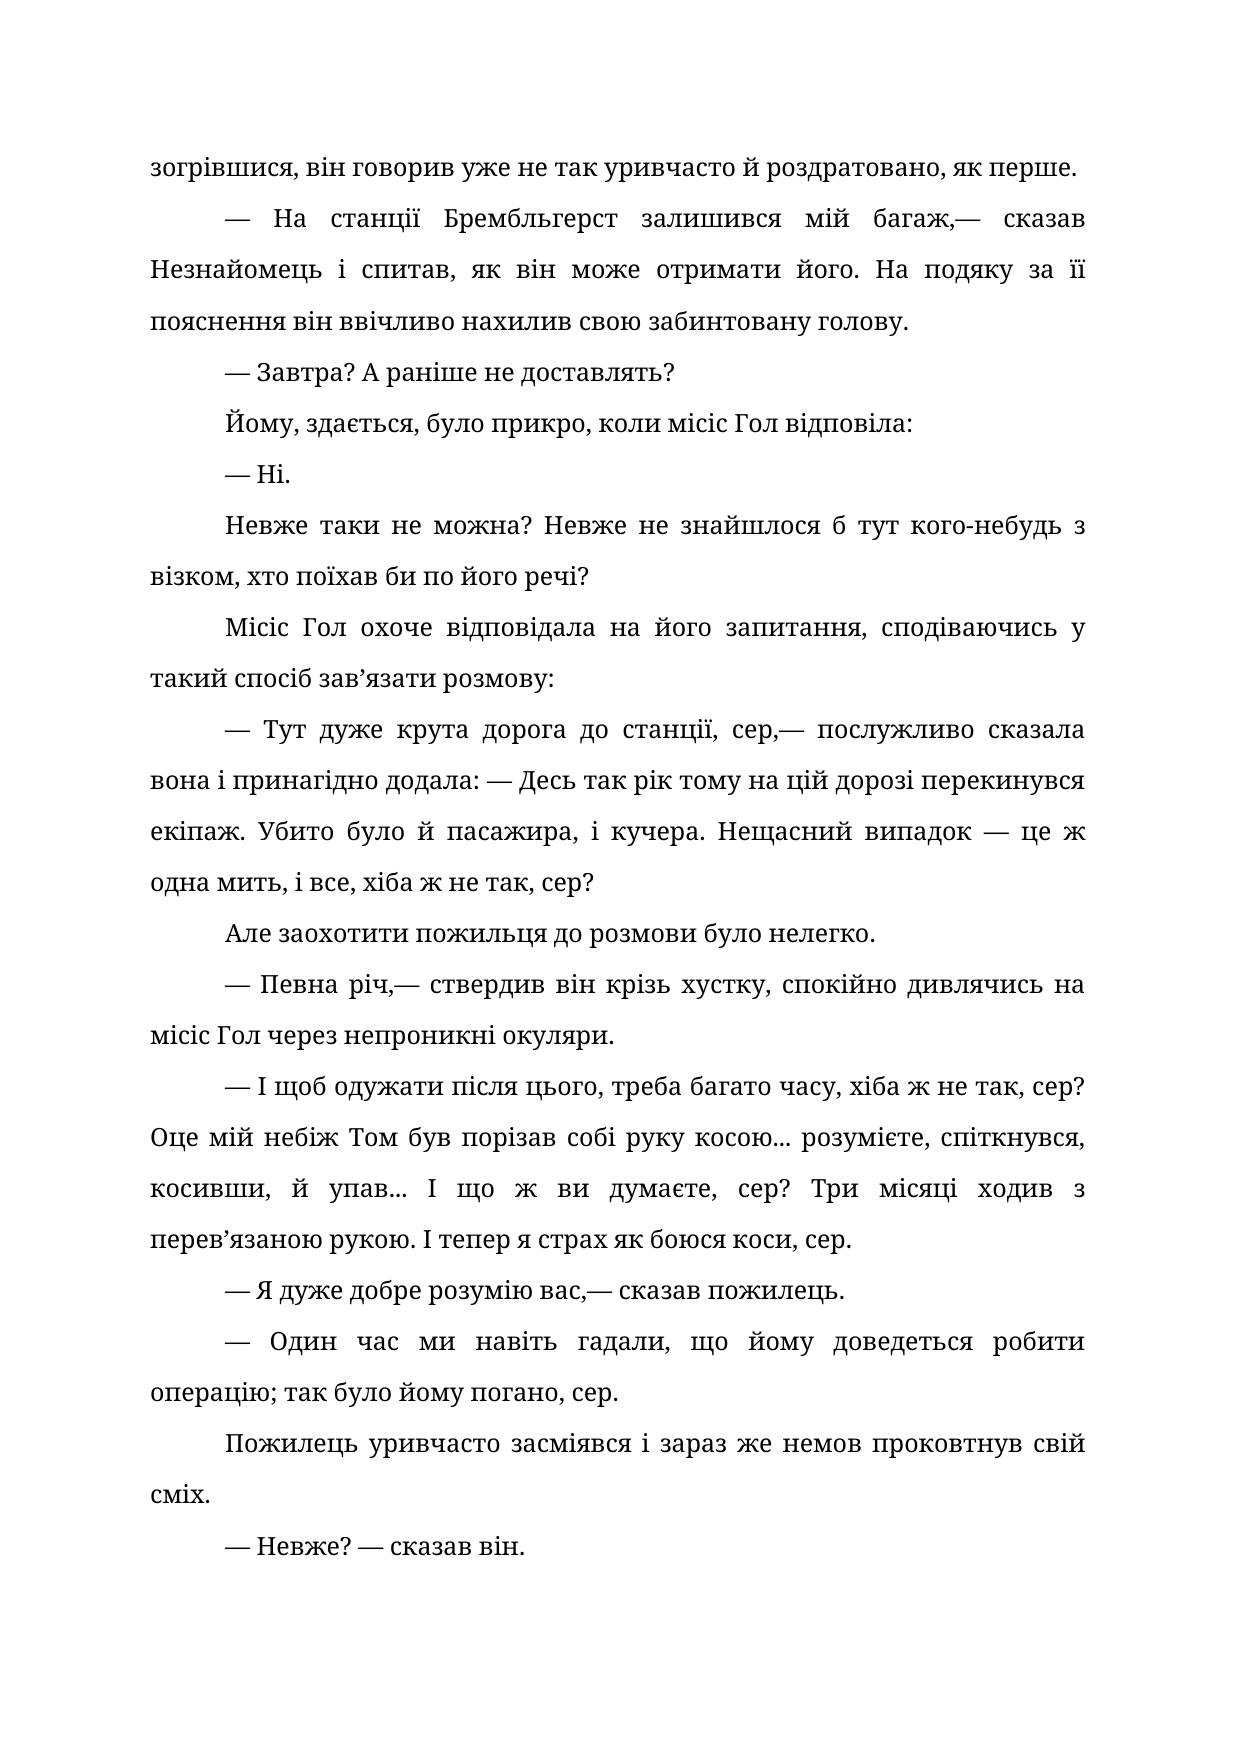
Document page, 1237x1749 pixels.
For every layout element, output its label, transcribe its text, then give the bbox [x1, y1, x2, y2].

text — Невже? — сказав він. [150, 1528, 1086, 1562]
text Пожилець уривчасто засміявся і зараз же немов проковтнув свій сміх. [150, 1426, 1086, 1511]
text — Один час ми навіть гадали, що йому доведеться робити операцію; так було йому погано, сер. [150, 1324, 1086, 1409]
text — Певна річ,— ствердив він крізь хустку, спокійно дивлячись на місіс Гол через непроникні окуляри. [150, 967, 1086, 1052]
text — Завтра? А раніше не доставлять? [150, 354, 1086, 388]
text Місіс Гол охоче відповідала на його запитання, сподіваючись у такий спосіб зав’язати розмову: [150, 609, 1086, 694]
text — Ні. [150, 456, 1086, 490]
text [150, 150, 1086, 184]
text Але заохотити пожильця до розмови було нелегко. [150, 916, 1086, 950]
text — Я дуже добре розумію вас,— сказав пожилець. [150, 1273, 1086, 1307]
text Невже таки не можна? Невже не знайшлося б тут кого-небудь з візком, хто поїхав би по його речі? [150, 507, 1086, 592]
text — Тут дуже крута дорога до станції, сер,— послужливо сказала вона і принагідно додала: — Десь так рік тому на цій дорозі перекинувся екіпаж. Убито було й пасажира, і кучера. Нещасний випадок — це ж одна мить, і все, хіба ж не так, сер? [150, 711, 1086, 899]
text Йому, здається, було прикро, коли місіс Гол відповіла: [150, 405, 1086, 439]
text — І щоб одужати після цього, треба багато часу, хіба ж не так, сер? Оце мій небіж Том був порізав собі руку косою... розумієте, спіткнувся, косивши, й упав... І що ж ви думаєте, сер? Три місяці ходив з перев’язаною рукою. І тепер я страх як боюся коси, сер. [150, 1069, 1086, 1256]
text — На станції Брембльгерст залишився мій багаж,— сказав Незнайомець і спитав, як він може отримати його. На подяку за її пояснення він ввічливо нахилив свою забинтовану голову. [150, 201, 1086, 337]
